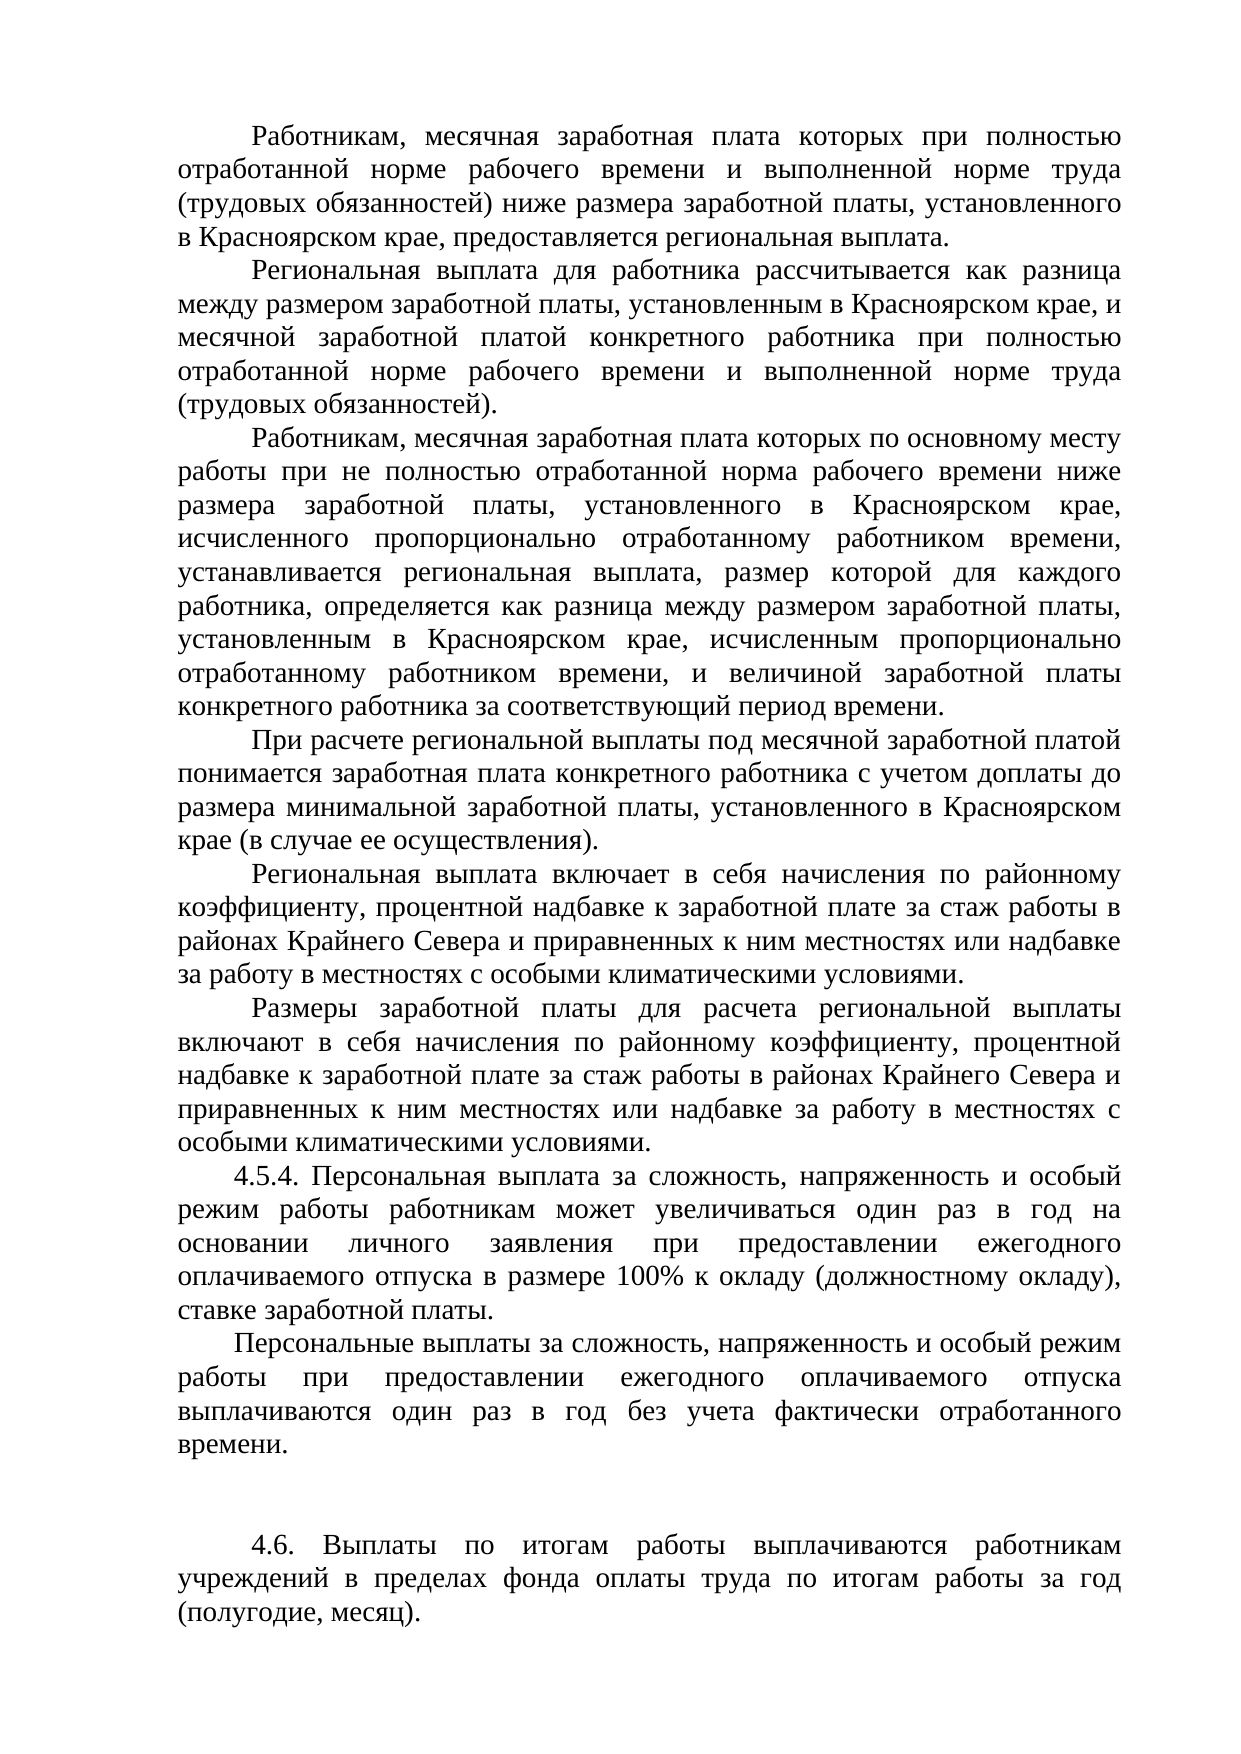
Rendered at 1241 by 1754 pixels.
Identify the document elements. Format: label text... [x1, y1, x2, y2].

text Региональная выплата для работника рассчитывается как разница между размером заработной платы, установленным в Красноярском крае, и месячной заработной платой конкретного работника при полностью отработанной норме рабочего времени и выполненной норме труда (трудовых обязанностей). [177, 252, 1122, 420]
text Работникам, месячная заработная плата которых по основному месту работы при не полностью отработанной норма рабочего времени ниже размера заработной платы, установленного в Красноярском крае, исчисленного пропорционально отработанному работником времени, устанавливается региональная выплата, размер которой для каждого работника, определяется как разница между размером заработной платы, установленным в Красноярском крае, исчисленным пропорционально отработанному работником времени, и величиной заработной платы конкретного работника за соответствующий период времени. [177, 420, 1122, 722]
text Размеры заработной платы для расчета региональной выплаты включают в себя начисления по районному коэффициенту, процентной надбавке к заработной плате за стаж работы в районах Крайнего Севера и приравненных к ним местностях или надбавке за работу в местностях с особыми климатическими условиями. [177, 990, 1122, 1158]
text 4.5.4. Персональная выплата за сложность, напряженность и особый режим работы работникам может увеличиваться один раз в год на основании личного заявления при предоставлении ежегодного оплачиваемого отпуска в размере 100% к окладу (должностному окладу), ставке заработной платы. [177, 1158, 1122, 1326]
text 4.6. Выплаты по итогам работы выплачиваются работникам учреждений в пределах фонда оплаты труда по итогам работы за год (полугодие, месяц). [177, 1527, 1122, 1627]
text Работникам, месячная заработная плата которых при полностью отработанной норме рабочего времени и выполненной норме труда (трудовых обязанностей) ниже размера заработной платы, установленного в Красноярском крае, предоставляется региональная выплата. [177, 118, 1122, 252]
text При расчете региональной выплаты под месячной заработной платой понимается заработная плата конкретного работника с учетом доплаты до размера минимальной заработной платы, установленного в Красноярском крае (в случае ее осуществления). [177, 722, 1122, 856]
text Персональные выплаты за сложность, напряженность и особый режим работы при предоставлении ежегодного оплачиваемого отпуска выплачиваются один раз в год без учета фактически отработанного времени. [177, 1326, 1122, 1460]
text Региональная выплата включает в себя начисления по районному коэффициенту, процентной надбавке к заработной плате за стаж работы в районах Крайнего Севера и приравненных к ним местностях или надбавке за работу в местностях с особыми климатическими условиями. [177, 856, 1122, 990]
